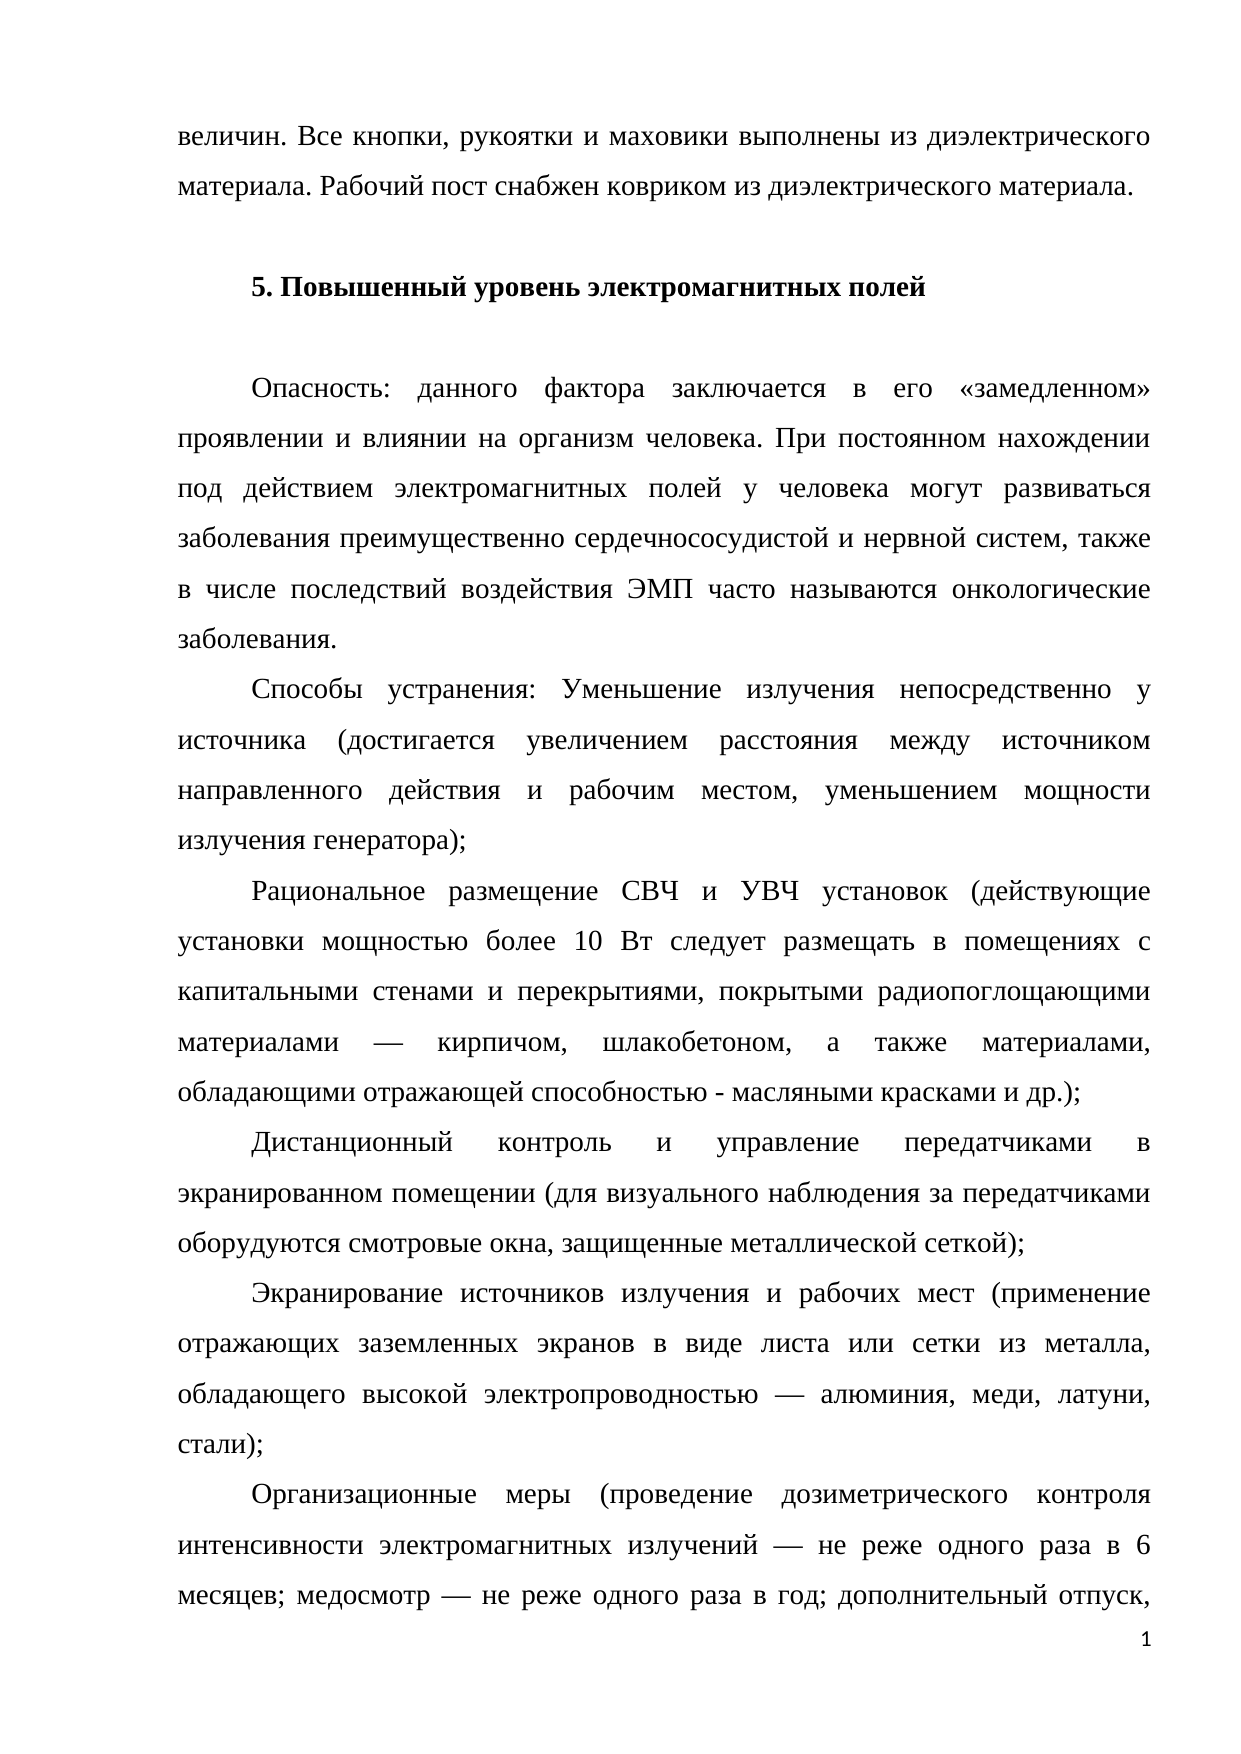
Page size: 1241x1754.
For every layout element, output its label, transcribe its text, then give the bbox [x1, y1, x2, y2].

text Дистанционный контроль и управление передатчиками в экранированном помещении (для визуального наблюдения за передатчиками оборудуются смотровые окна, защищенные металлической сеткой); [177, 1124, 1152, 1258]
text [177, 1477, 1152, 1611]
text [177, 118, 1152, 202]
text Рациональное размещение СВЧ и УВЧ установок (действующие установки мощностью более 10 Вт следует размещать в помещениях с капитальными стенами и перекрытиями, покрытыми радиопоглощающими материалами — кирпичом, шлакобетоном, а также материалами, обладающими отражающей способностью - масляными красками и др.); [177, 873, 1152, 1108]
text Опасность: данного фактора заключается в его «замедленном» проявлении и влиянии на организм человека. При постоянном нахождении под действием электромагнитных полей у человека могут развиваться заболевания преимущественно сердечнососудистой и нервной систем, также в числе последствий воздействия ЭМП часто называются онкологические заболевания. [177, 370, 1152, 655]
text 5. Повышенный уровень электромагнитных полей [177, 269, 1152, 303]
text Экранирование источников излучения и рабочих мест (применение отражающих заземленных экранов в виде листа или сетки из металла, обладающего высокой электропроводностью — алюминия, меди, латуни, стали); [177, 1275, 1152, 1460]
text Способы устранения: Уменьшение излучения непосредственно у источника (достигается увеличением расстояния между источником направленного действия и рабочим местом, уменьшением мощности излучения генератора); [177, 672, 1152, 856]
